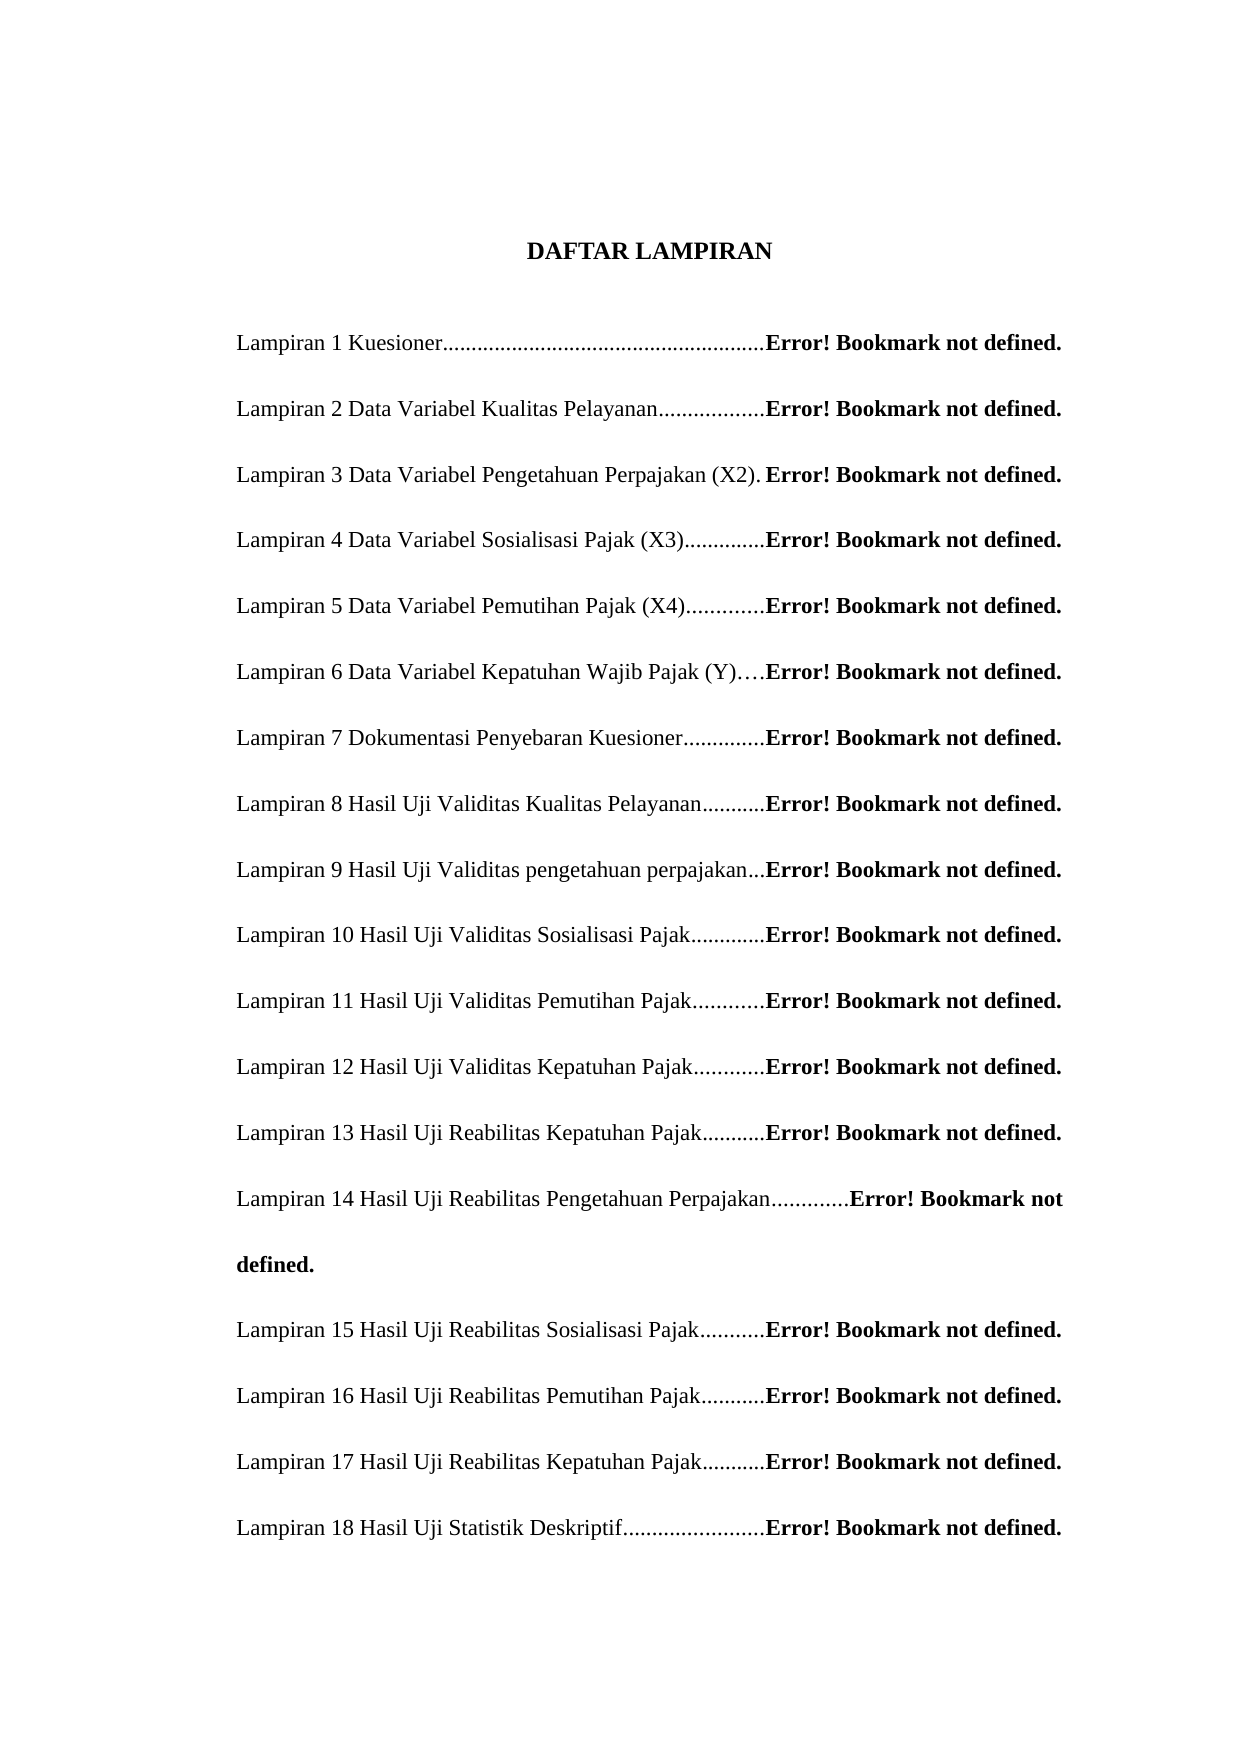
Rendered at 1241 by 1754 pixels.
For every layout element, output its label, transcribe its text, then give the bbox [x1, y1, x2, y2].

text Lampiran 4 Data Variabel Sosialisasi Pajak (X3) Error! Bookmark not defined. [236, 527, 1063, 553]
text Lampiran 5 Data Variabel Pemutihan Pajak (X4) Error! Bookmark not defined. [236, 592, 1063, 619]
text Lampiran 7 Dokumentasi Penyebaran Kuesioner Error! Bookmark not defined. [236, 724, 1063, 750]
text Lampiran 12 Hasil Uji Validitas Kepatuhan Pajak Error! Bookmark not defined. [236, 1053, 1063, 1079]
text Lampiran 6 Data Variabel Kepatuhan Wajib Pajak (Y) Error! Bookmark not defined. [236, 658, 1063, 684]
text Lampiran 13 Hasil Uji Reabilitas Kepatuhan Pajak Error! Bookmark not defined. [236, 1119, 1063, 1145]
text Lampiran 10 Hasil Uji Validitas Sosialisasi Pajak Error! Bookmark not defined. [236, 922, 1063, 948]
text Lampiran 2 Data Variabel Kualitas Pelayanan Error! Bookmark not defined. [236, 395, 1063, 421]
text Lampiran 3 Data Variabel Pengetahuan Perpajakan (X2) Error! Bookmark not defined. [236, 461, 1063, 487]
text Lampiran 17 Hasil Uji Reabilitas Kepatuhan Pajak Error! Bookmark not defined. [236, 1448, 1063, 1474]
text Lampiran 9 Hasil Uji Validitas pengetahuan perpajakan Error! Bookmark not defined. [236, 856, 1063, 882]
text Lampiran 1 Kuesioner Error! Bookmark not defined. [236, 329, 1063, 355]
text Lampiran 16 Hasil Uji Reabilitas Pemutihan Pajak Error! Bookmark not defined. [236, 1382, 1063, 1409]
text Lampiran 15 Hasil Uji Reabilitas Sosialisasi Pajak Error! Bookmark not defined. [236, 1317, 1063, 1343]
text Lampiran 8 Hasil Uji Validitas Kualitas Pelayanan Error! Bookmark not defined. [236, 790, 1063, 816]
text Lampiran 18 Hasil Uji Statistik Deskriptif Error! Bookmark not defined. [236, 1514, 1063, 1540]
text Lampiran 14 Hasil Uji Reabilitas Pengetahuan Perpajakan Error! Bookmark not defined. [236, 1185, 1063, 1277]
text Lampiran 11 Hasil Uji Validitas Pemutihan Pajak Error! Bookmark not defined. [236, 987, 1063, 1014]
subtitle DAFTAR LAMPIRAN [236, 236, 1063, 265]
